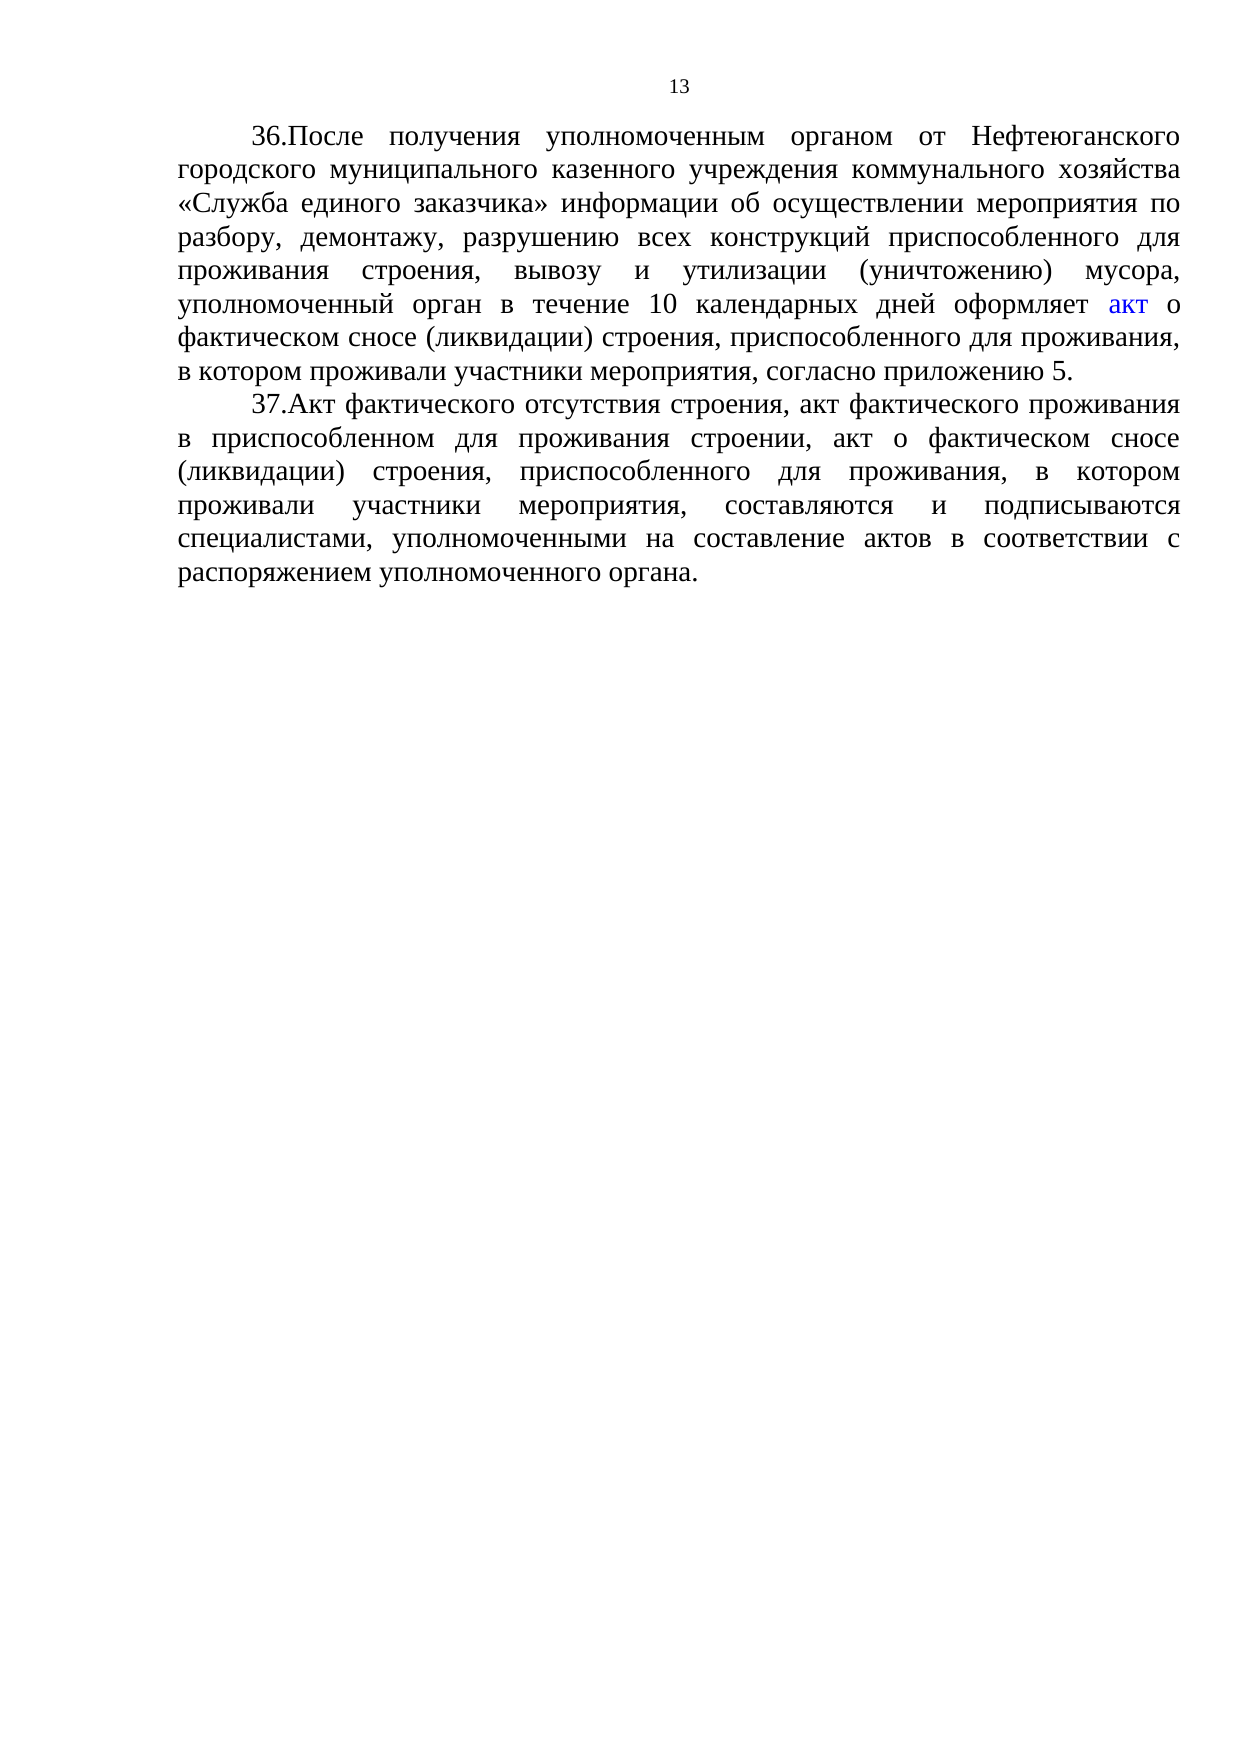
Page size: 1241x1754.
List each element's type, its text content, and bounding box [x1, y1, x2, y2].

text 37.Акт фактического отсутствия строения, акт фактического проживания в приспособленном для проживания строении, акт о фактическом сносе (ликвидации) строения, приспособленного для проживания, в котором проживали участники мероприятия, составляются и подписываются специалистами, уполномоченными на составление актов в соответствии с распоряжением уполномоченного органа. [177, 386, 1181, 588]
text 36.После получения уполномоченным органом от Нефтеюганского городского муниципального казенного учреждения коммунального хозяйства «Служба единого заказчика» информации об осуществлении мероприятия по разбору, демонтажу, разрушению всех конструкций приспособленного для проживания строения, вывозу и утилизации (уничтожению) мусора, уполномоченный орган в течение 10 календарных дней оформляет акт о фактическом сносе (ликвидации) строения, приспособленного для проживания, в котором проживали участники мероприятия, согласно приложению 5. [177, 118, 1181, 386]
